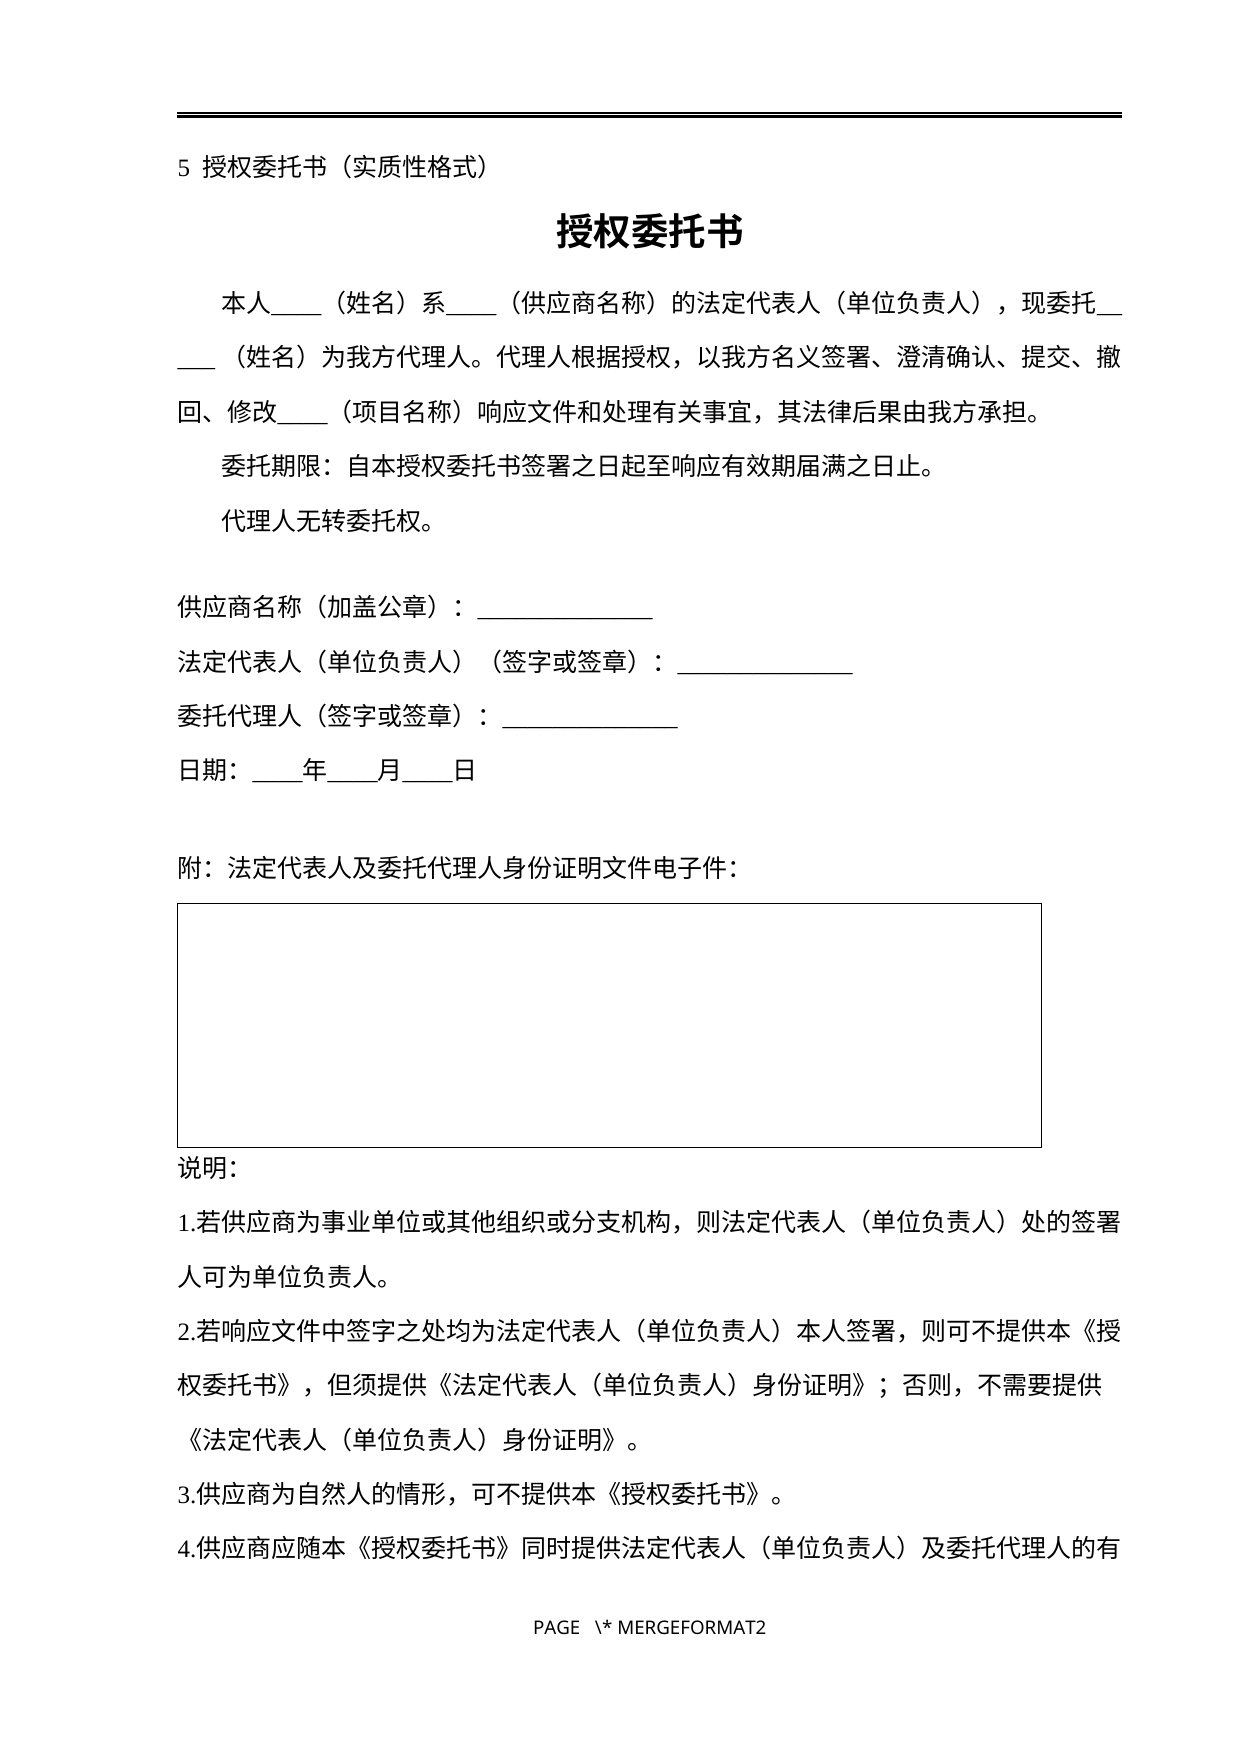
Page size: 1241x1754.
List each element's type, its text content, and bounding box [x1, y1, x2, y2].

text 3.供应商为自然人的情形，可不提供本《授权委托书》。 [177, 1474, 1122, 1511]
text 代理人无转委托权。 [177, 501, 1122, 575]
text 1.若供应商为事业单位或其他组织或分支机构，则法定代表人（单位负责人）处的签署人可为单位负责人。 [177, 1203, 1122, 1293]
text 日期：____年____月____日 [177, 751, 1122, 787]
text 委托期限：自本授权委托书签署之日起至响应有效期届满之日止。 [177, 447, 1122, 483]
text 授权委托书 [177, 202, 1122, 256]
text 附：法定代表人及委托代理人身份证明文件电子件： [177, 848, 1122, 884]
text 本人____（姓名）系____（供应商名称）的法定代表人（单位负责人），现委托_____ （姓名）为我方代理人。代理人根据授权，以我方名义签署、澄清确认、提交、撤回、修改____（项目名称）响应文件和处理有关事宜，其法律后果由我方承担。 [177, 283, 1122, 428]
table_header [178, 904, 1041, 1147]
text 委托代理人（签字或签章）：______________ [177, 696, 1122, 733]
text 供应商名称（加盖公章）：______________ [177, 588, 1122, 624]
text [177, 1529, 1122, 1565]
text 2.若响应文件中签字之处均为法定代表人（单位负责人）本人签署，则可不提供本《授权委托书》，但须提供《法定代表人（单位负责人）身份证明》；否则，不需要提供《法定代表人（单位负责人）身份证明》。 [177, 1311, 1122, 1456]
text 说明： [177, 1148, 1122, 1184]
text 法定代表人（单位负责人）（签字或签章）：______________ [177, 642, 1122, 678]
text 5 授权委托书（实质性格式） [177, 148, 1122, 184]
